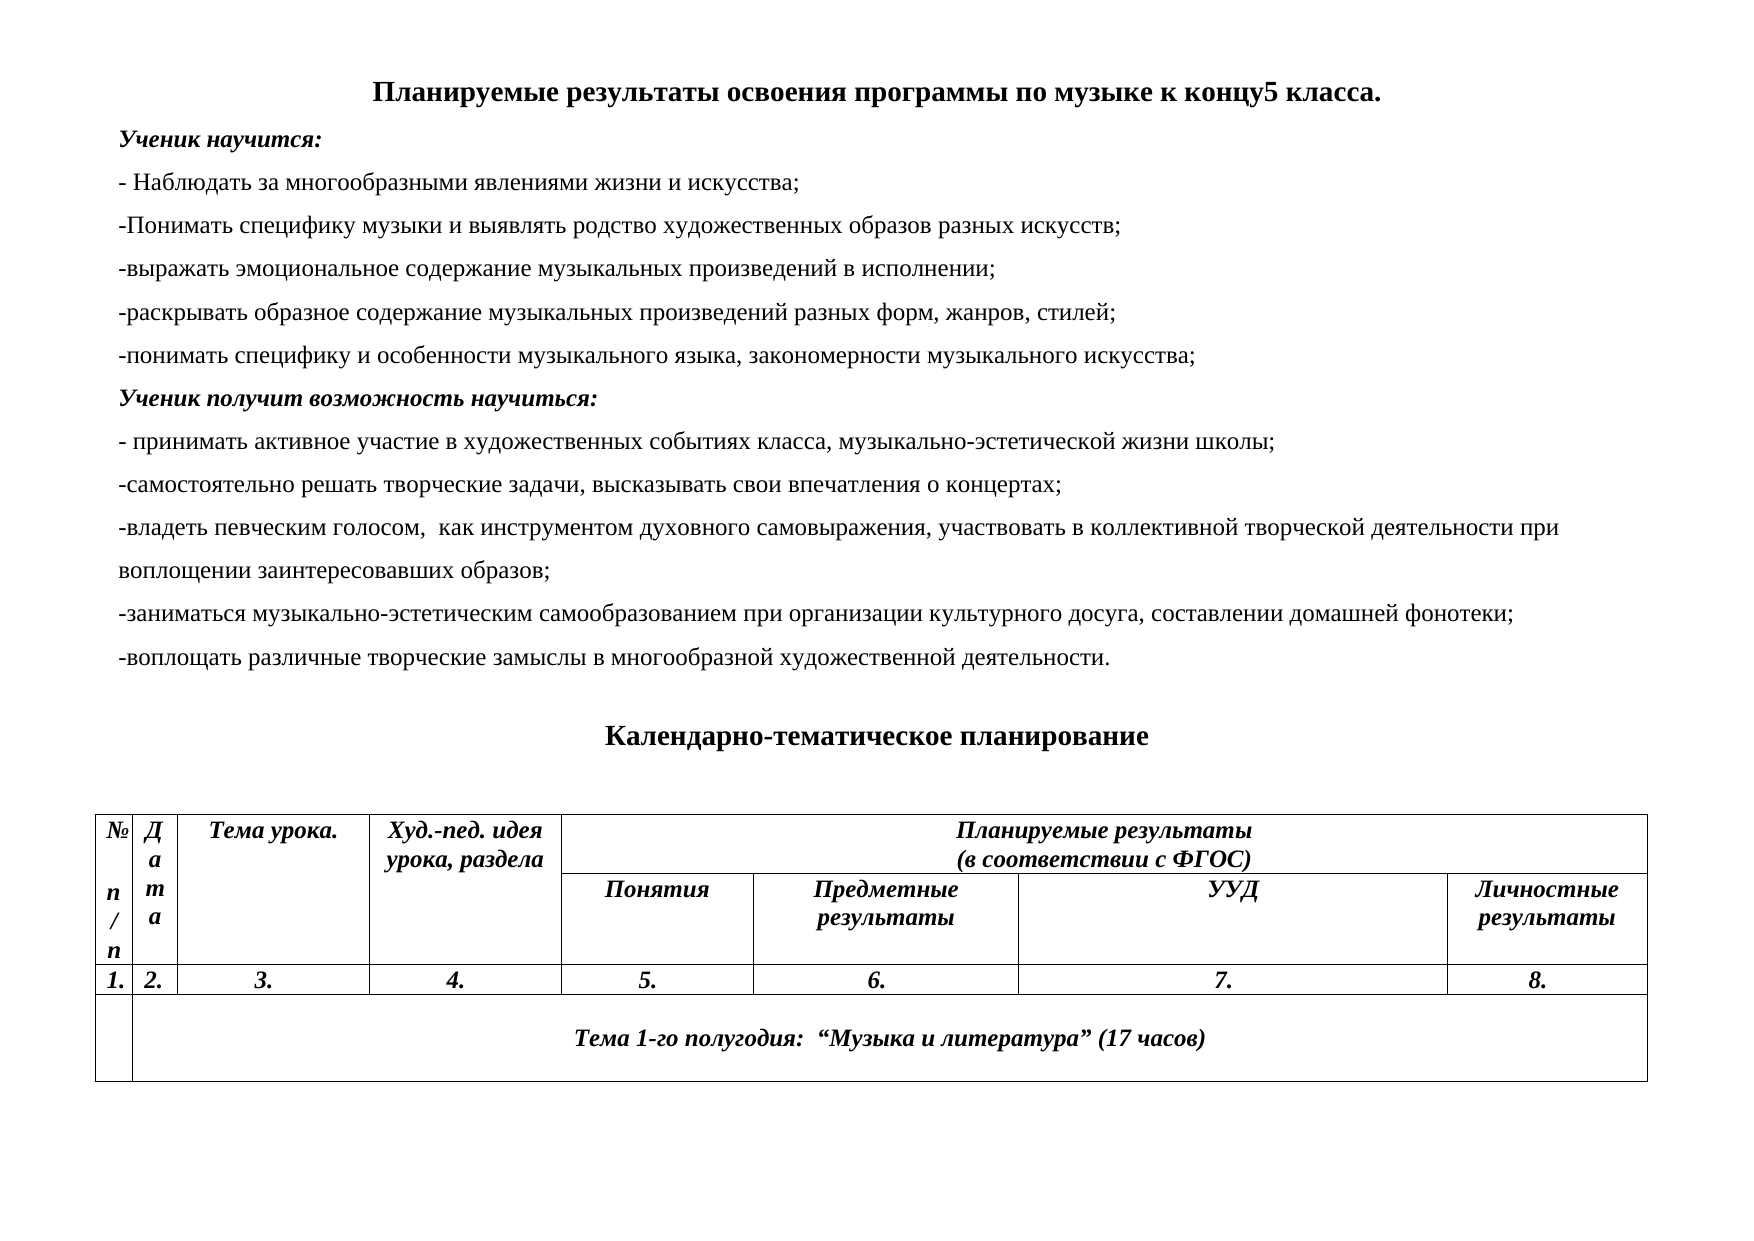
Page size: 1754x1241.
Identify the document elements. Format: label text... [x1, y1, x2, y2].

table_cell УУД [1019, 874, 1447, 964]
table_header Тема урока. [178, 815, 369, 964]
text -самостоятельно решать творческие задачи, высказывать свои впечатления о концертах; [118, 469, 1636, 498]
table_cell Понятия [562, 874, 753, 964]
table_cell [96, 965, 132, 993]
text -выражать эмоциональное содержание музыкальных произведений в исполнении; [118, 253, 1636, 282]
table_cell [178, 965, 369, 993]
text Календарно-тематическое планирование [118, 718, 1636, 752]
table_cell [754, 965, 1018, 993]
table_cell Личностные результаты [1448, 874, 1647, 964]
text -владеть певческим голосом, как инструментом духовного самовыражения, участвовать в коллективной творческой деятельности при воплощении заинтересовавших образов; [118, 512, 1636, 584]
table_header № п/п [96, 815, 132, 964]
table_cell [96, 995, 132, 1081]
text -раскрывать образное содержание музыкальных произведений разных форм, жанров, стилей; [118, 297, 1636, 325]
text Ученик научится: [118, 124, 1636, 153]
text - Наблюдать за многообразными явлениями жизни и искусства; [118, 167, 1636, 196]
table_header Планируемые результаты (в соответствии с ФГОС) [562, 815, 1647, 873]
table_cell Тема 1-го полугодия: “Музыка и литература” (17 часов) [133, 995, 1647, 1081]
text -понимать специфику и особенности музыкального языка, закономерности музыкального искусства; [118, 340, 1636, 368]
table_cell [133, 965, 177, 993]
text Планируемые результаты освоения программы по музыке к концу5 класса. [118, 74, 1636, 107]
text Ученик получит возможность научиться: [118, 383, 1636, 412]
table_cell [370, 965, 561, 993]
table_cell Предметные результаты [754, 874, 1018, 964]
text -воплощать различные творческие замыслы в многообразной художественной деятельности. [118, 642, 1636, 670]
text -Понимать специфику музыки и выявлять родство художественных образов разных искусств; [118, 210, 1636, 239]
table_header Дата [133, 815, 177, 964]
text - принимать активное участие в художественных событиях класса, музыкально-эстетической жизни школы; [118, 426, 1636, 455]
table_header Худ.-пед. идея урока, раздела [370, 815, 561, 964]
table_cell [1019, 965, 1447, 993]
text -заниматься музыкально-эстетическим самообразованием при организации культурного досуга, составлении домашней фонотеки; [118, 598, 1636, 627]
table_cell [1448, 965, 1647, 993]
table_cell [562, 965, 753, 993]
